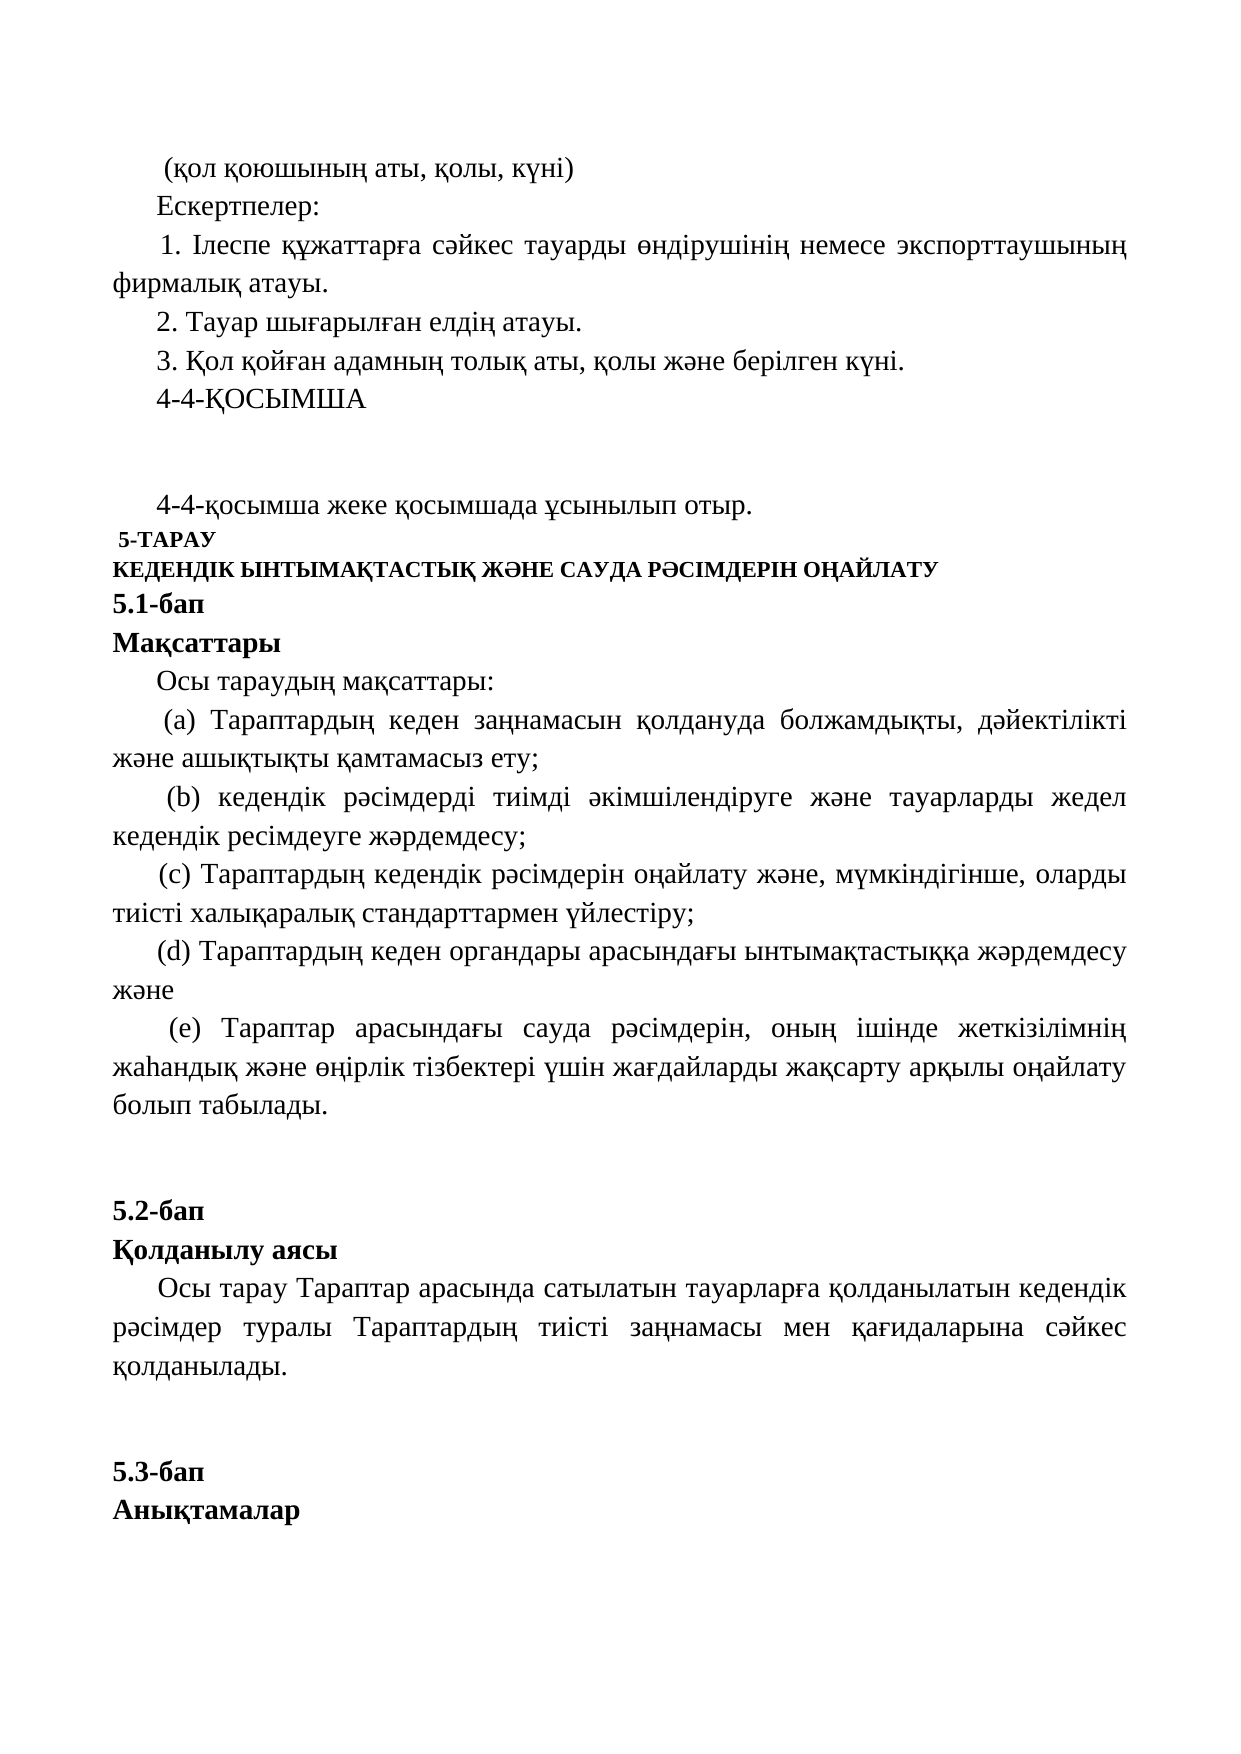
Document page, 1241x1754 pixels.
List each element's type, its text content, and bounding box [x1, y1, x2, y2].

text Қолданылу аясы [112, 1232, 1128, 1266]
text 1. Ілеспе құжаттарға сәйкес тауарды өндірушінің немесе экспорттаушының фирмалық атауы. [112, 227, 1128, 299]
text Осы тарау Тараптар арасында сатылатын тауарларға қолданылатын кедендік рәсімдер туралы Тараптардың тиісті заңнамасы мен қағидаларына сәйкес қолданылады. [112, 1271, 1128, 1381]
text (c) Тараптардың кедендік рәсімдерін оңайлату және, мүмкіндігінше, оларды тиісті халықаралық стандарттармен үйлестіру; [112, 856, 1128, 928]
text 5.2-бап [112, 1193, 1128, 1227]
text (b) кедендік рәсімдерді тиімді әкімшілендіруге және тауарларды жедел кедендік ресімдеуге жәрдемдесу; [112, 779, 1128, 851]
text Ескертпелер: [112, 188, 1128, 222]
text (қол қоюшының аты, қолы, күні) [112, 150, 1128, 183]
text Анықтамалар [112, 1492, 1128, 1526]
text (a) Тараптардың кеден заңнамасын қолдануда болжамдықты, дәйектілікті және ашықтықты қамтамасыз ету; [112, 702, 1128, 774]
text 5.1-бап [112, 586, 1128, 620]
text 5-ТАРАУ КЕДЕНДІК ЫНТЫМАҚТАСТЫҚ ЖӘНЕ САУДА РӘСІМДЕРІН ОҢАЙЛАТУ [112, 526, 1128, 582]
text 4-4-қосымша жеке қосымшада ұсынылып отыр. [112, 487, 1128, 521]
text 4-4-ҚОСЫМША [112, 381, 1128, 415]
text 3. Қол қойған адамның толық аты, қолы және берілген күні. [112, 343, 1128, 376]
text 5.3-бап [112, 1454, 1128, 1487]
text Осы тараудың мақсаттары: [112, 663, 1128, 697]
text (d) Тараптардың кеден органдары арасындағы ынтымақтастыққа жәрдемдесу және [112, 933, 1128, 1005]
text Мақсаттары [112, 625, 1128, 658]
text (e) Тараптар арасындағы сауда рәсімдерін, оның ішінде жеткізілімнің жаһандық және өңірлік тізбектері үшін жағдайларды жақсарту арқылы оңайлату болып табылады. [112, 1010, 1128, 1121]
text 2. Тауар шығарылған елдің атауы. [112, 304, 1128, 338]
